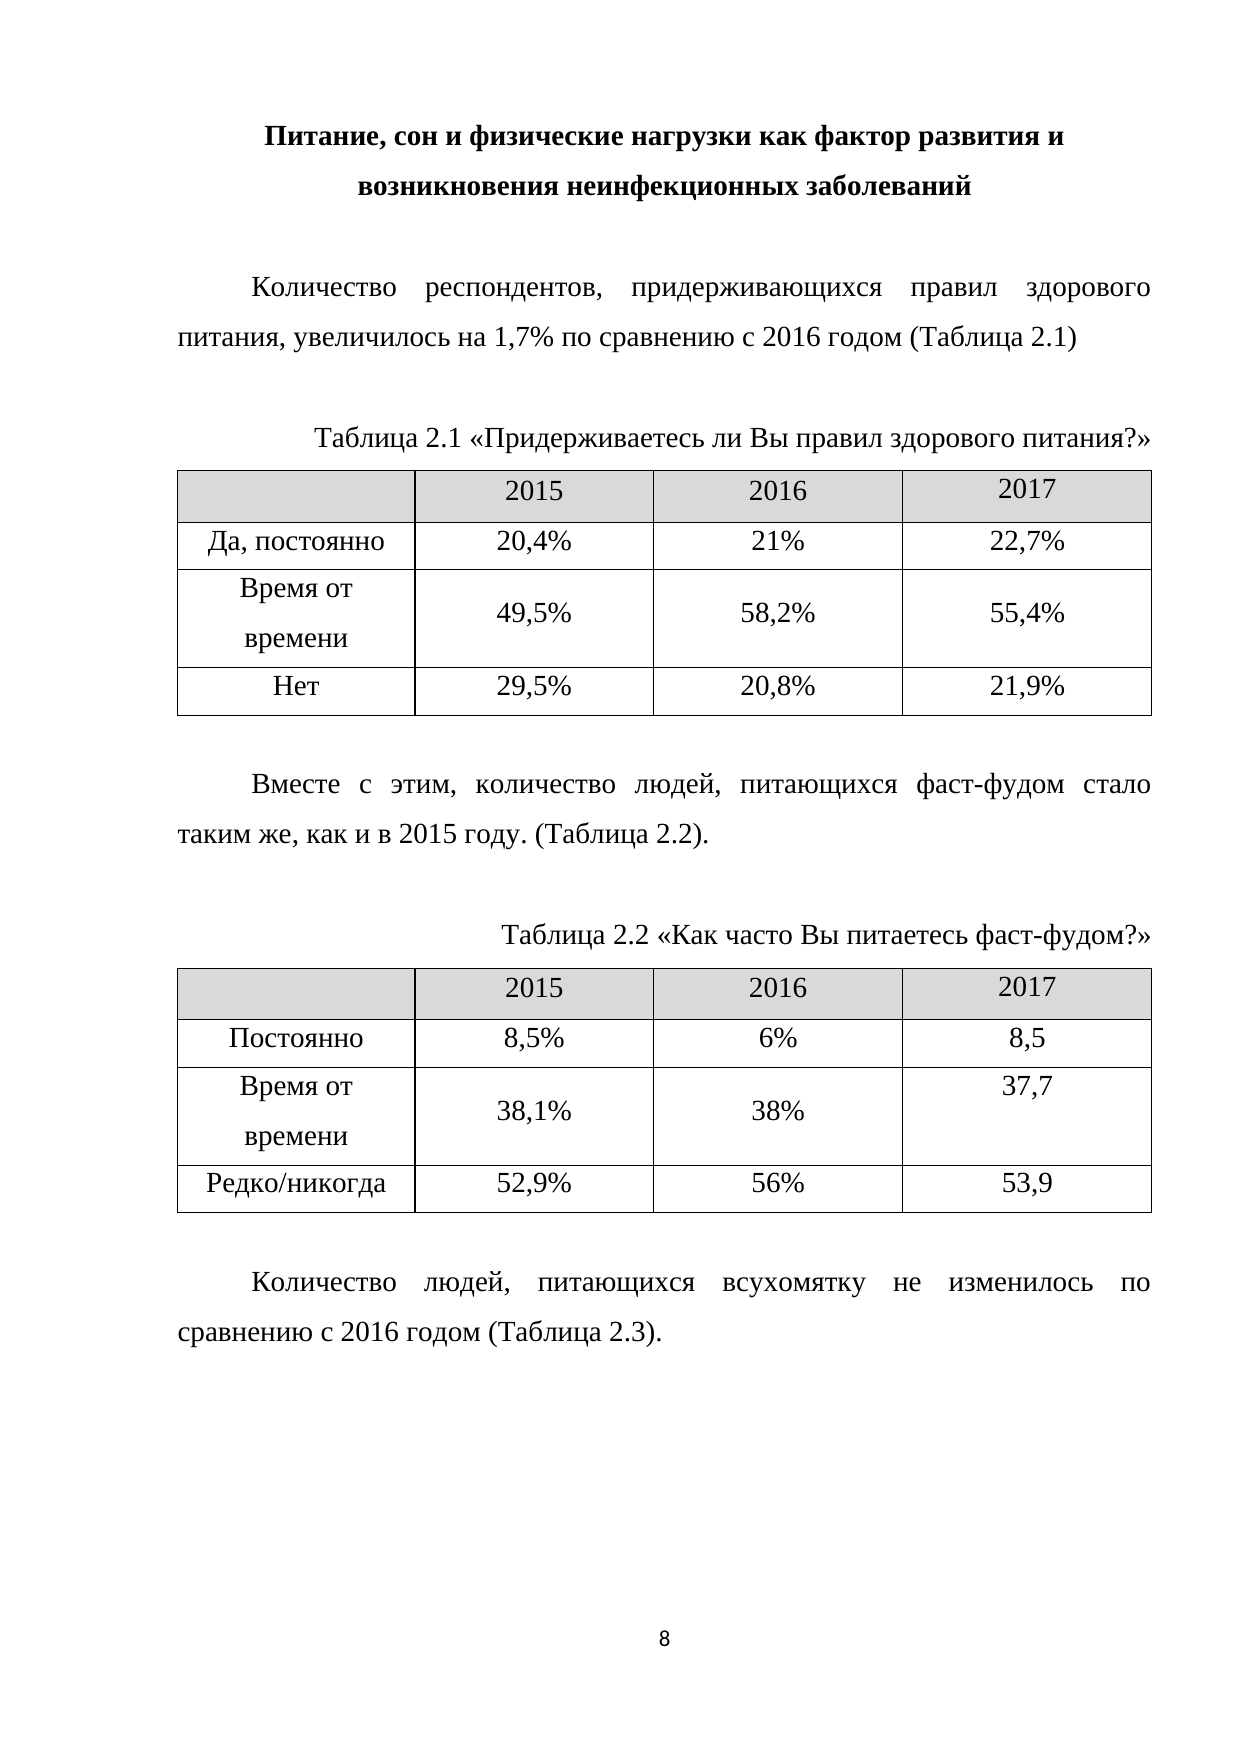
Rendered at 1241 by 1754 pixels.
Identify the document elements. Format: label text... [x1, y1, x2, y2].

table_cell 53,9 [903, 1166, 1151, 1212]
table_header 2015 [416, 969, 653, 1019]
table_cell 29,5% [416, 668, 653, 715]
table_cell 21,9% [903, 668, 1151, 715]
table_cell Время от времени [178, 570, 414, 667]
text Вместе с этим, количество людей, питающихся фаст-фудом стало таким же, как и в 2015 году. (Таблица 2.2). [177, 766, 1152, 850]
table_cell 56% [654, 1166, 902, 1212]
text Количество людей, питающихся всухомятку не изменилось по сравнению с 2016 годом (Таблица 2.3). [177, 1264, 1152, 1347]
table_cell 20,4% [416, 523, 653, 569]
table_header 2016 [654, 969, 902, 1019]
table_cell Постоянно [178, 1020, 414, 1067]
table_cell 58,2% [654, 570, 902, 667]
table_cell 37,7 [903, 1068, 1151, 1164]
text Таблица 2.2 «Как часто Вы питаетесь фаст-фудом?» [177, 917, 1152, 951]
table_cell 8,5% [416, 1020, 653, 1067]
table_cell 22,7% [903, 523, 1151, 569]
table_header 2016 [654, 471, 902, 522]
subtitle Питание, сон и физические нагрузки как фактор развития и возникновения неинфекционных заболеваний [177, 118, 1152, 202]
table_cell Редко/никогда [178, 1166, 414, 1212]
table_header [178, 471, 414, 522]
table_cell 55,4% [903, 570, 1151, 667]
table_header 2017 [903, 471, 1151, 522]
table_cell 20,8% [654, 668, 902, 715]
table_cell 38,1% [416, 1068, 653, 1164]
table_cell Время от времени [178, 1068, 414, 1164]
table_cell 52,9% [416, 1166, 653, 1212]
text Таблица 2.1 «Придерживаетесь ли Вы правил здорового питания?» [177, 420, 1152, 453]
table_cell 49,5% [416, 570, 653, 667]
table_cell 21% [654, 523, 902, 569]
table_cell Да, постоянно [178, 523, 414, 569]
table_header 2017 [903, 969, 1151, 1019]
table_header 2015 [416, 471, 653, 522]
text Количество респондентов, придерживающихся правил здорового питания, увеличилось на 1,7% по сравнению с 2016 годом (Таблица 2.1) [177, 269, 1152, 353]
table_cell Нет [178, 668, 414, 715]
table_header [178, 969, 414, 1019]
table_cell 38% [654, 1068, 902, 1164]
table_cell 8,5 [903, 1020, 1151, 1067]
table_cell 6% [654, 1020, 902, 1067]
